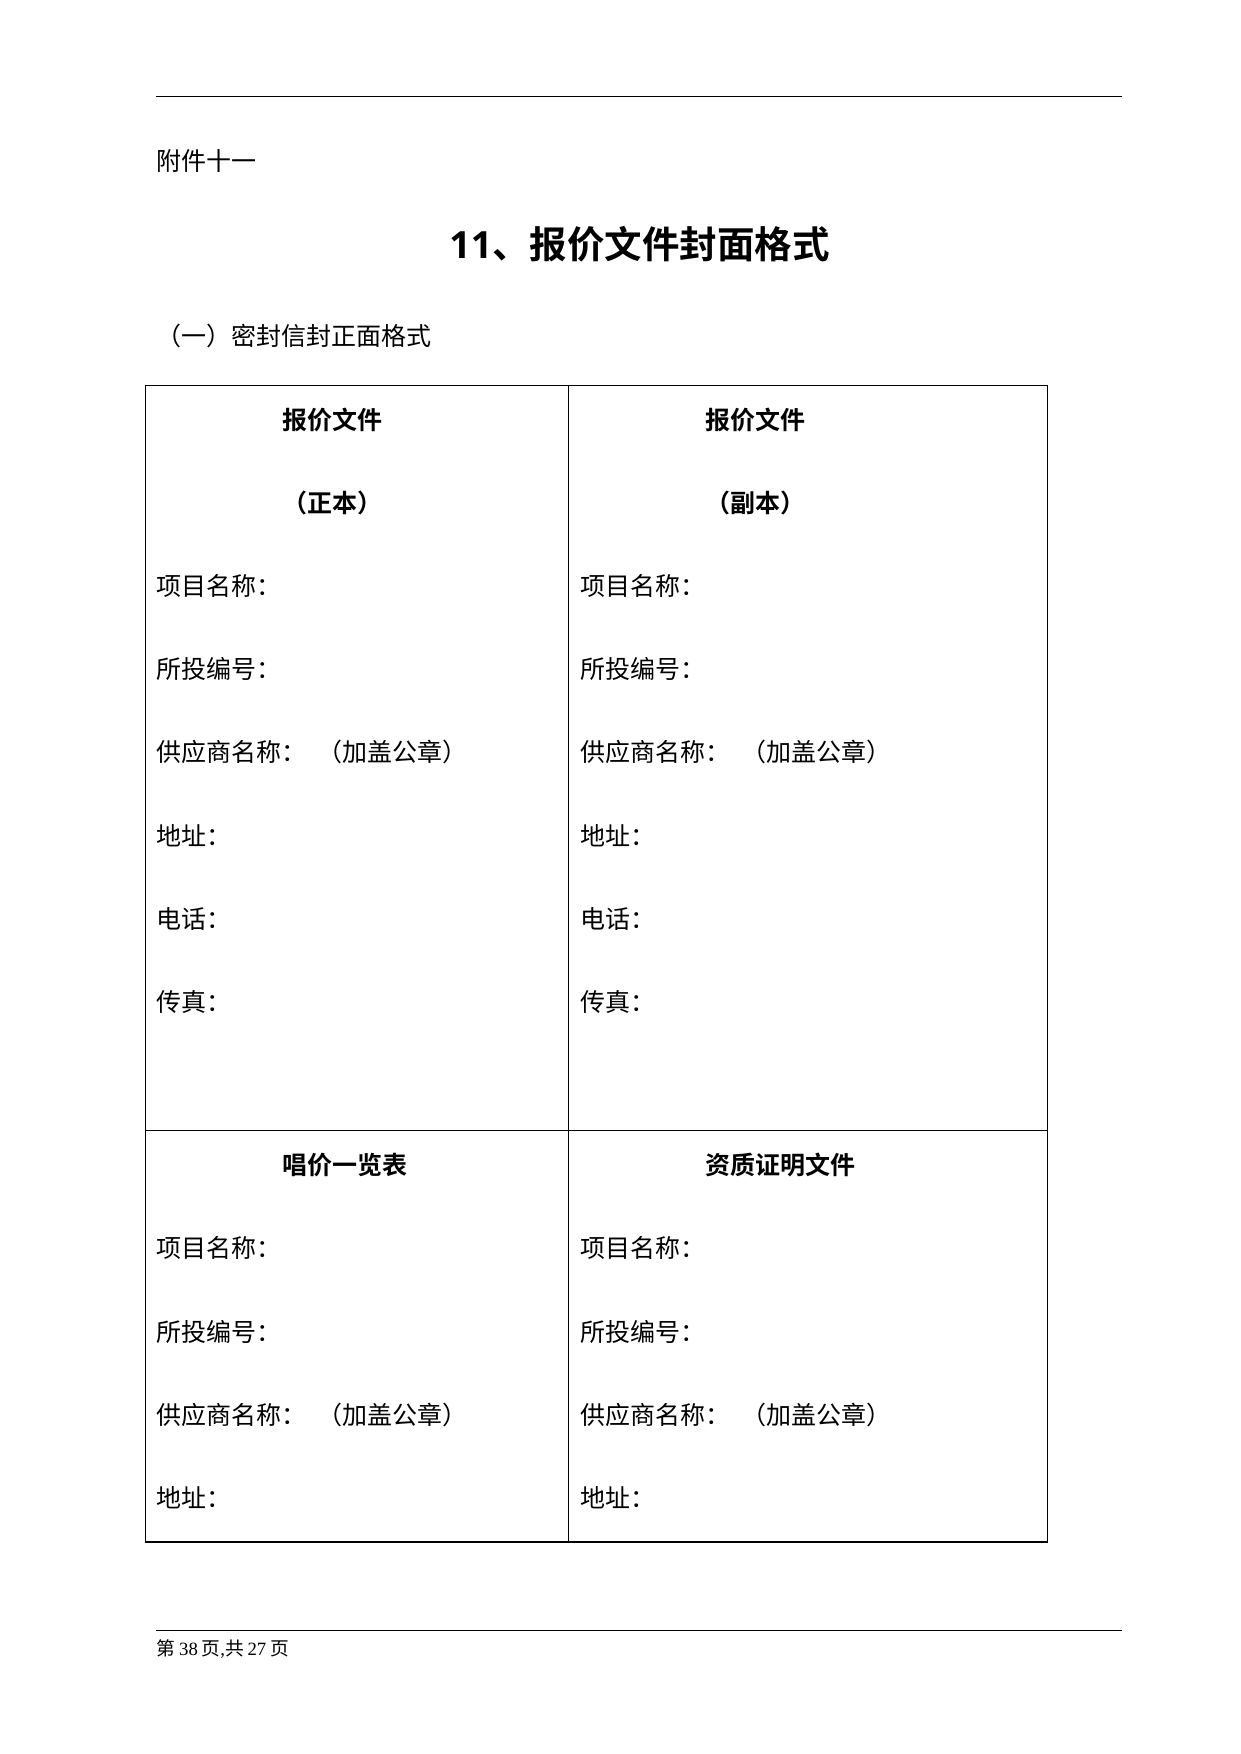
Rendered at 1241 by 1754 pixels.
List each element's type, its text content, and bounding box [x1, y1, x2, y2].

text 附件十一 [156, 127, 1122, 192]
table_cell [569, 1131, 1047, 1541]
text （一）密封信封正面格式 [156, 302, 1122, 367]
text 11、报价文件封面格式 [156, 210, 1122, 275]
table_header 报价文件 （副本） 项目名称： 所投编号： 供应商名称： （加盖公章） 地址： 电话： 传真： [569, 386, 1047, 1130]
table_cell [146, 1131, 568, 1541]
table_header 报价文件 （正本） 项目名称： 所投编号： 供应商名称： （加盖公章） 地址： 电话： 传真： [146, 386, 568, 1130]
